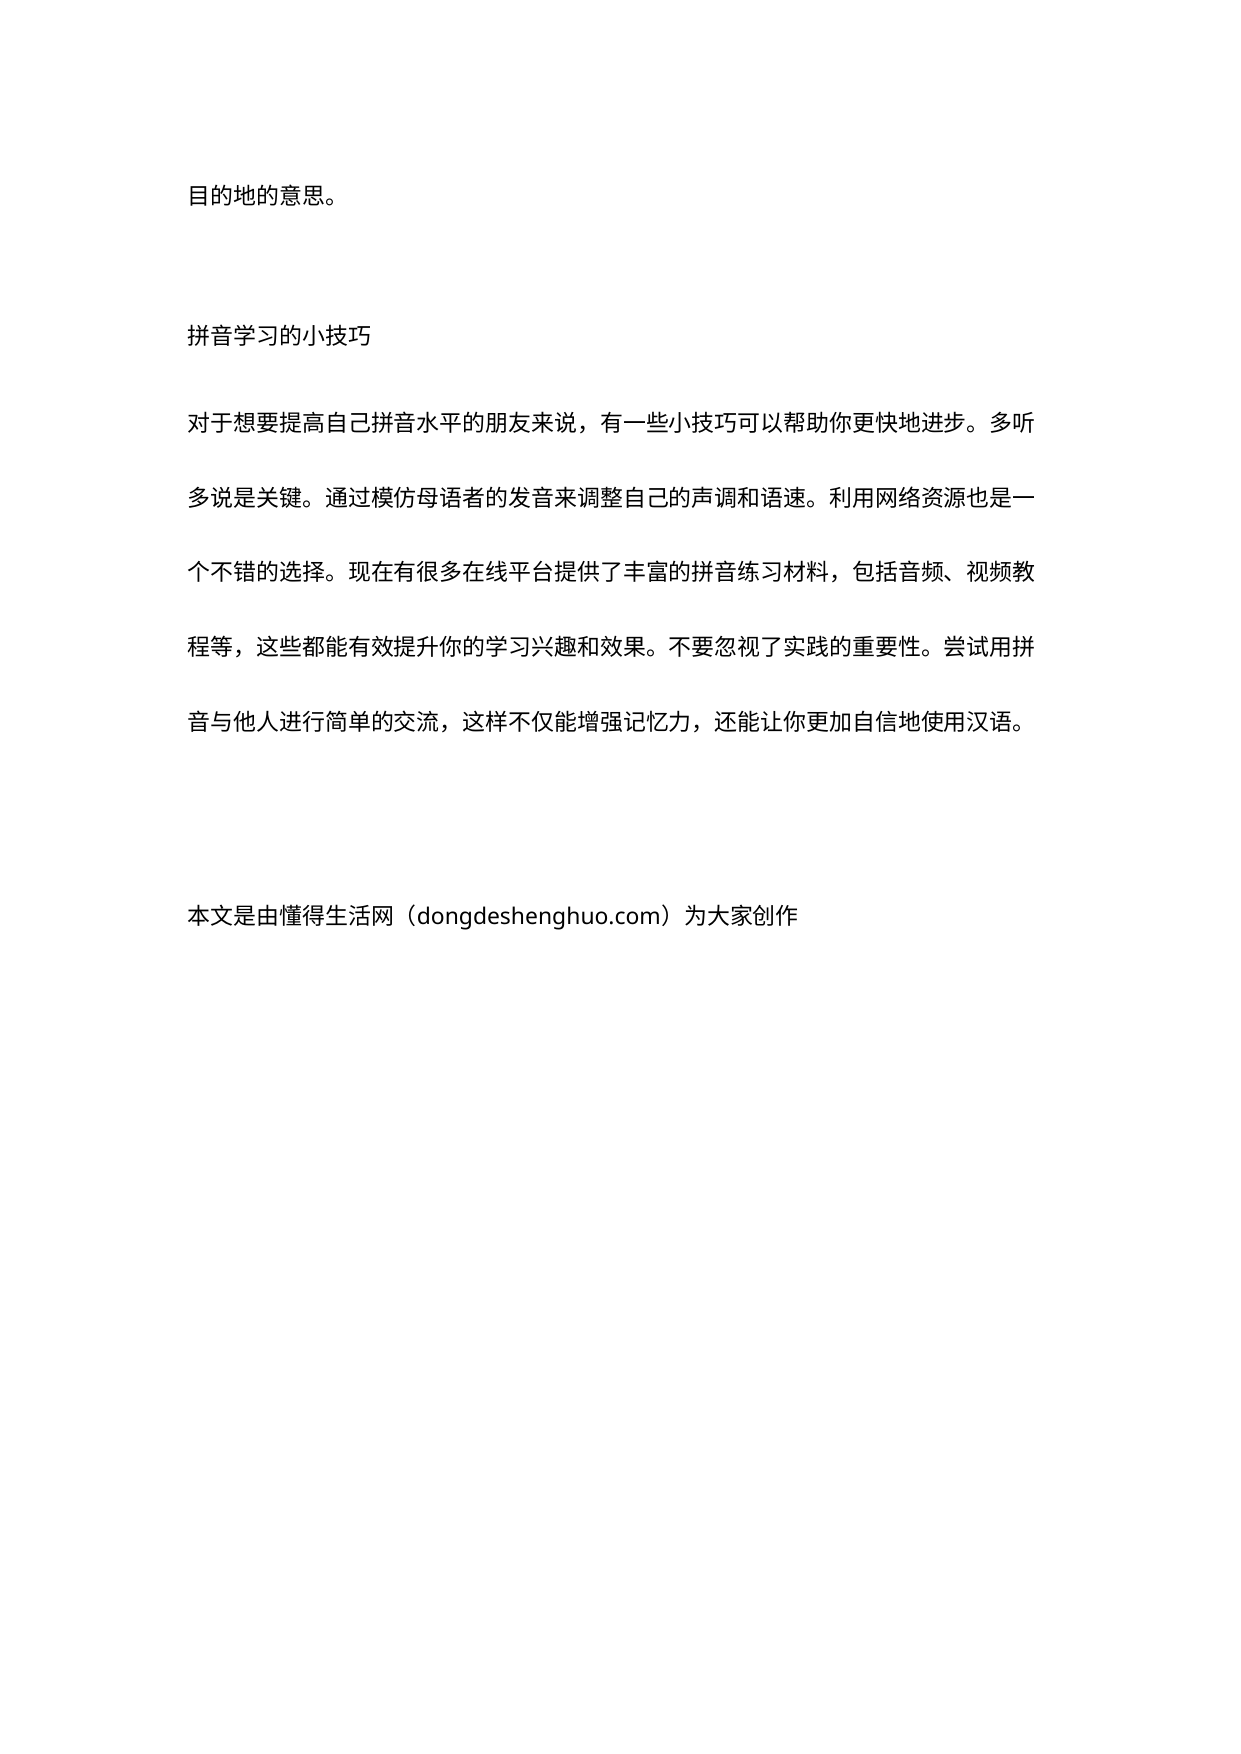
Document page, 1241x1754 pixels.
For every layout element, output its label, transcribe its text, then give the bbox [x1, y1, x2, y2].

text 对于想要提高自己拼音水平的朋友来说，有一些小技巧可以帮助你更快地进步。多听多说是关键。通过模仿母语者的发音来调整自己的声调和语速。利用网络资源也是一个不错的选择。现在有很多在线平台提供了丰富的拼音练习材料，包括音频、视频教程等，这些都能有效提升你的学习兴趣和效果。不要忽视了实践的重要性。尝试用拼音与他人进行简单的交流，这样不仅能增强记忆力，还能让你更加自信地使用汉语。 [187, 389, 1053, 753]
text 本文是由懂得生活网（dongdeshenghuo.com）为大家创作 [187, 882, 1053, 947]
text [187, 162, 1053, 227]
text 拼音学习的小技巧 [187, 302, 1053, 367]
